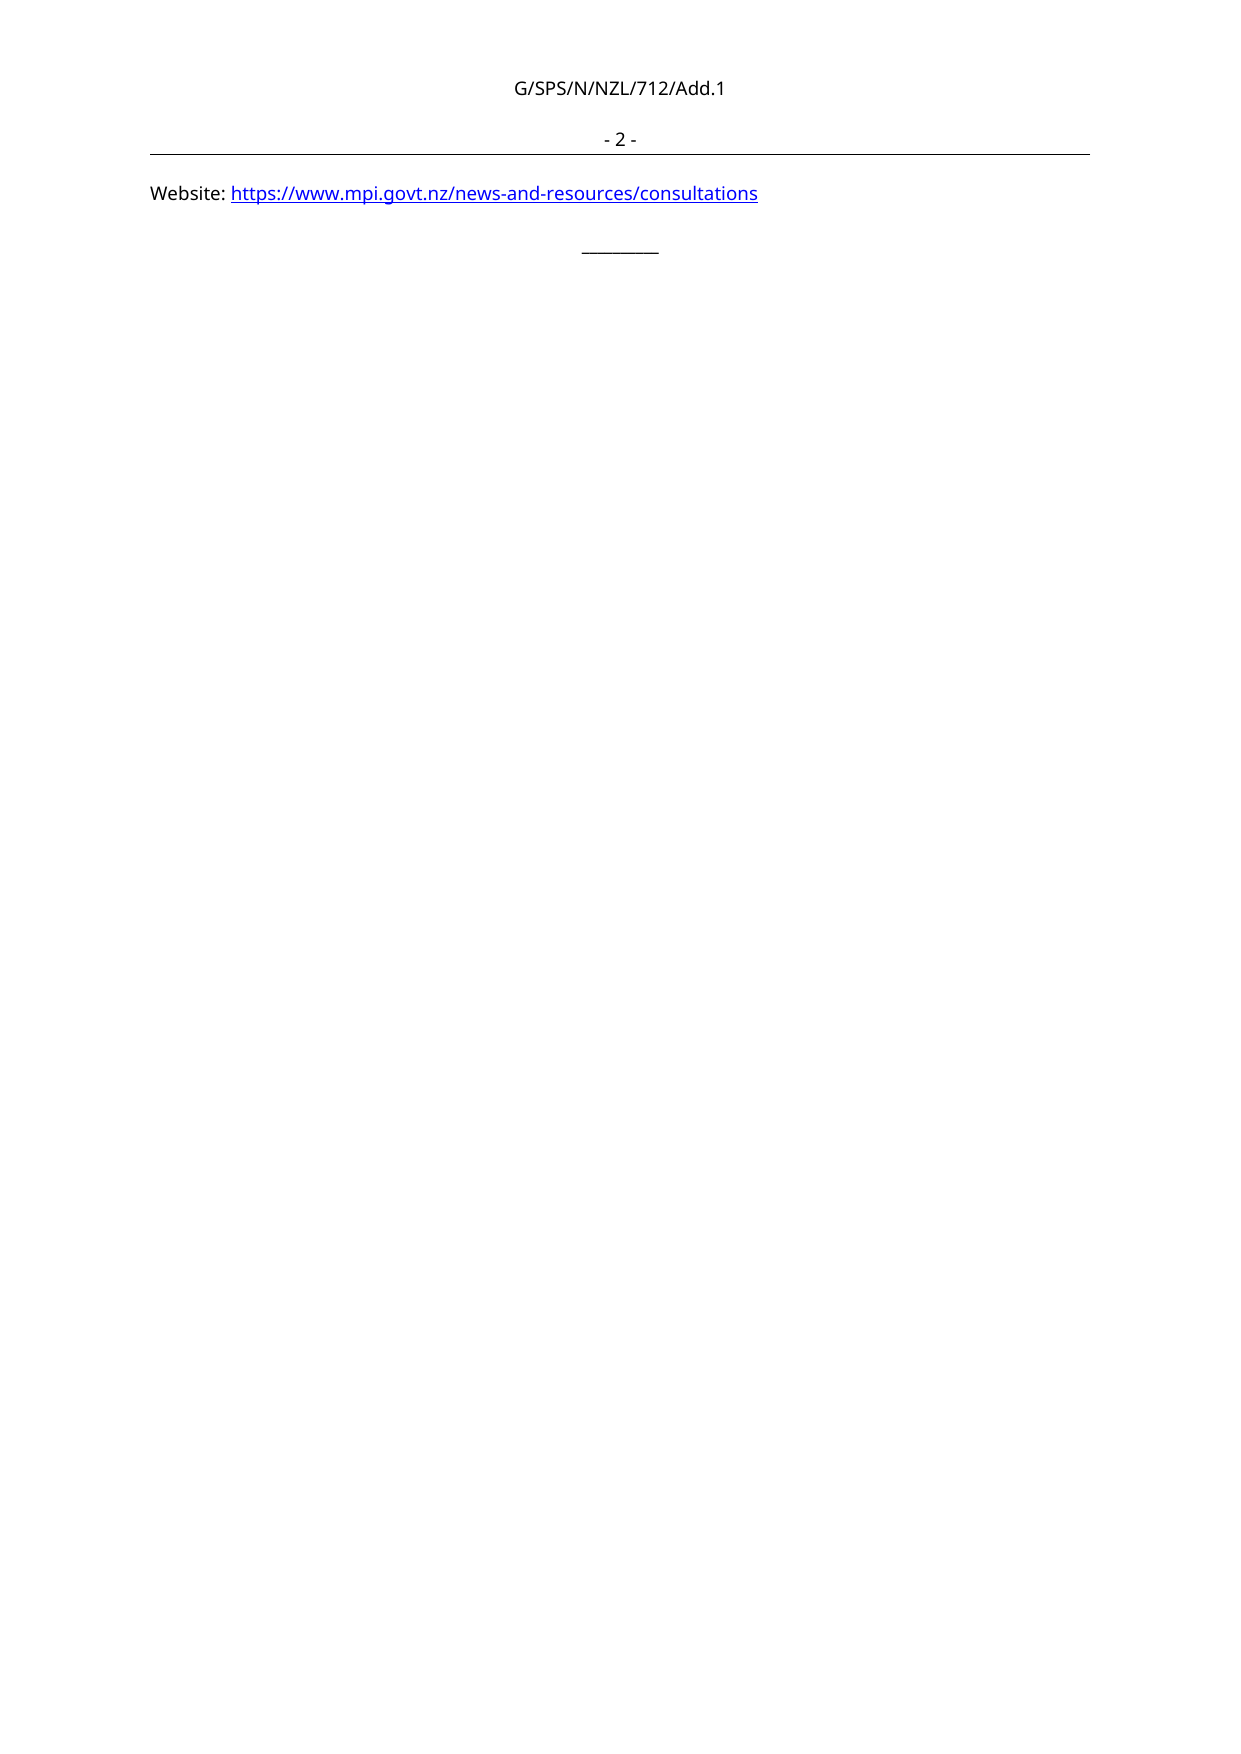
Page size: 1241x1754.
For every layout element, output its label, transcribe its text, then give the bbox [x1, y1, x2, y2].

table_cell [150, 180, 1113, 206]
text __________ [150, 231, 1090, 257]
